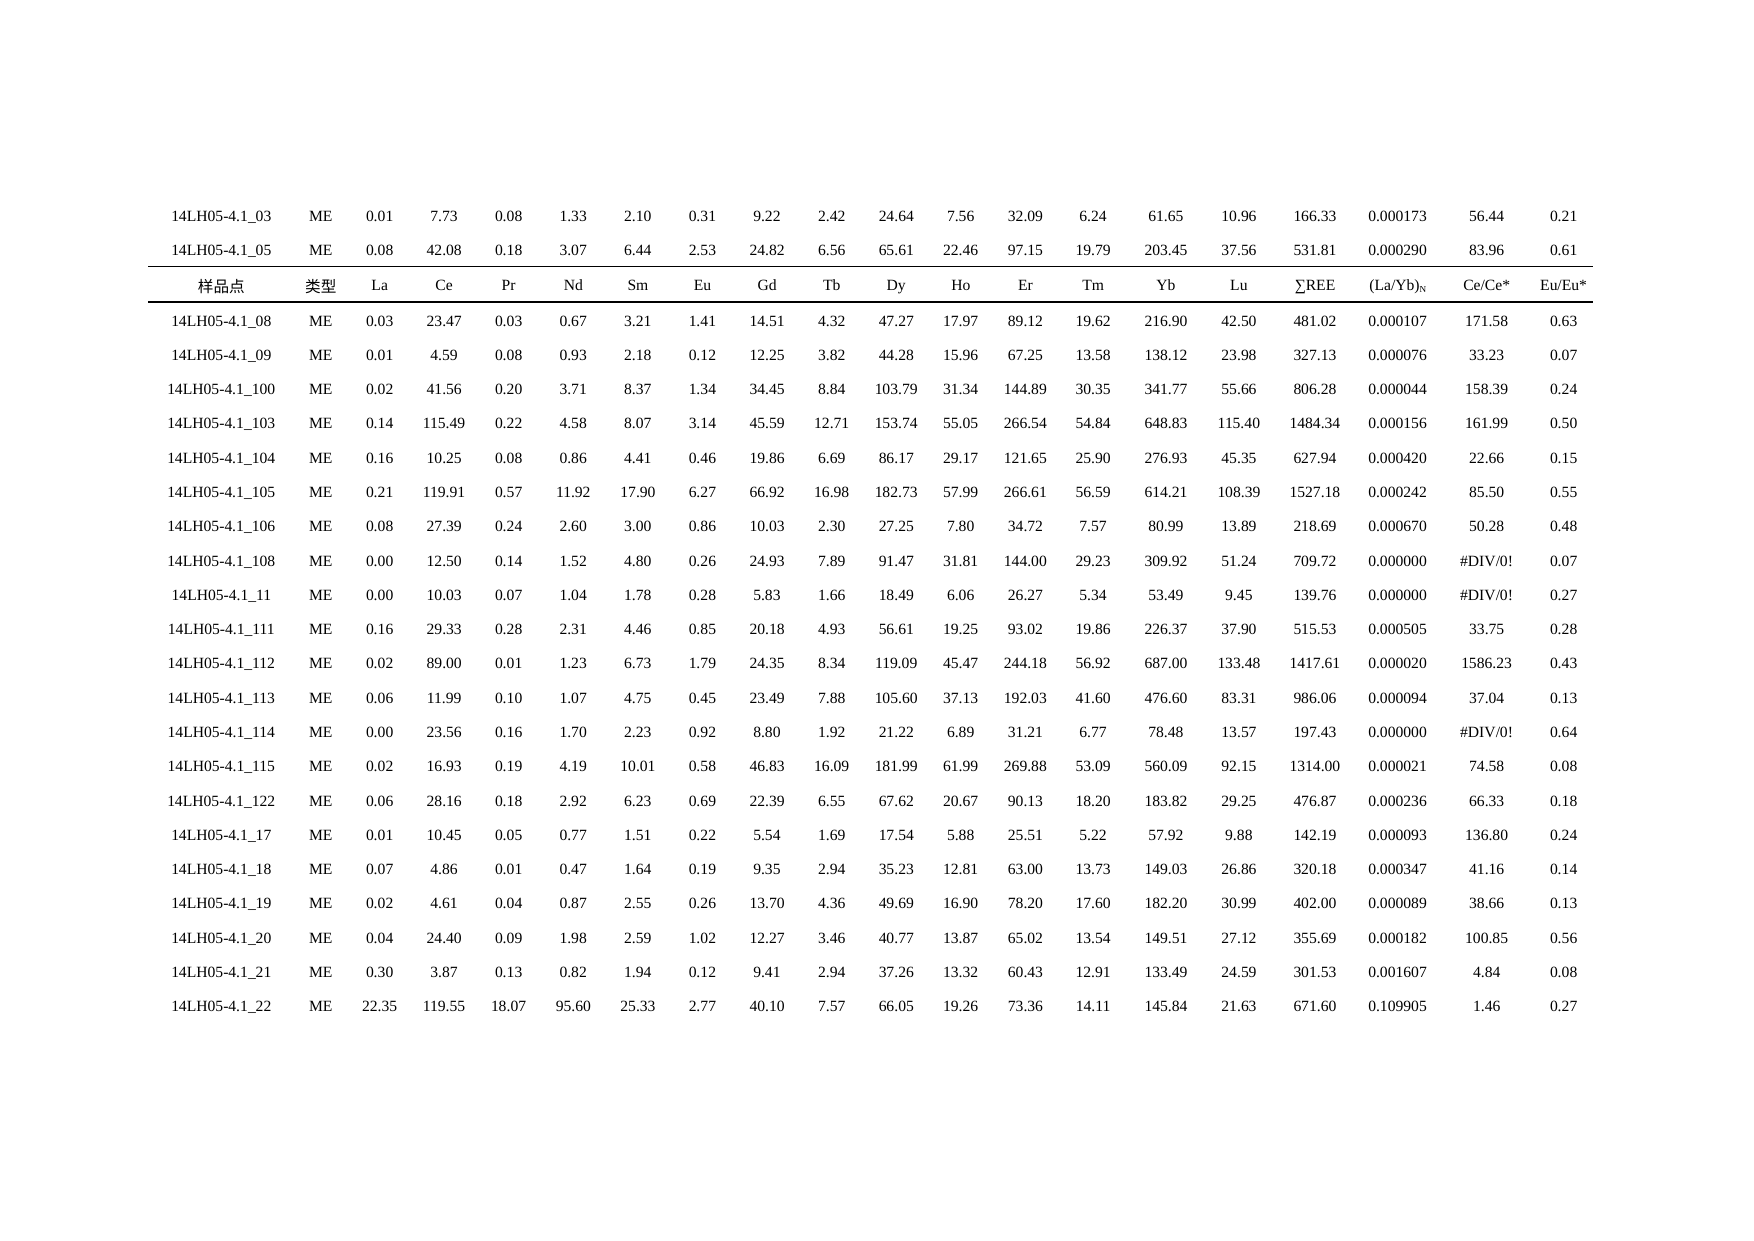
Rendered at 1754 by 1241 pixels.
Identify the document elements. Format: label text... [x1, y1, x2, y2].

table_cell 119.55 [412, 988, 476, 1022]
table_cell ME [294, 303, 347, 337]
table_cell 309.92 [1128, 543, 1203, 577]
table_cell ME [294, 405, 347, 439]
table_cell ME [294, 371, 347, 405]
table_cell 0.000347 [1355, 851, 1439, 885]
table_cell 55.66 [1203, 371, 1274, 405]
table_cell 90.13 [993, 782, 1057, 817]
table_cell 11.99 [412, 680, 476, 714]
table_cell 31.81 [928, 543, 993, 577]
table_cell 121.65 [993, 440, 1057, 474]
table_cell 0.02 [347, 748, 412, 782]
table_cell 0.92 [670, 714, 734, 748]
table_cell 4.75 [605, 680, 670, 714]
table_cell 74.58 [1440, 748, 1533, 782]
table_cell 8.07 [605, 405, 670, 439]
table_cell 0.50 [1533, 405, 1593, 439]
table_cell 476.60 [1128, 680, 1203, 714]
table_cell 14LH05-4.1_19 [148, 885, 294, 919]
table_cell 49.69 [864, 885, 928, 919]
table_cell 0.00 [347, 577, 412, 611]
table_cell 20.18 [735, 611, 799, 645]
table_cell 4.36 [799, 885, 864, 919]
table_cell 6.56 [799, 232, 864, 266]
table_cell 4.19 [541, 748, 605, 782]
table_cell 0.28 [476, 611, 541, 645]
table_cell 45.35 [1203, 440, 1274, 474]
table_cell 0.48 [1533, 508, 1593, 542]
table_cell 709.72 [1274, 543, 1355, 577]
table_cell 276.93 [1128, 440, 1203, 474]
table_cell 103.79 [864, 371, 928, 405]
table_cell 样品点 [148, 267, 294, 301]
table_cell (La/Yb)N [1355, 267, 1439, 301]
table_cell 6.69 [799, 440, 864, 474]
table_cell 80.99 [1128, 508, 1203, 542]
table_cell 4.58 [541, 405, 605, 439]
table_cell 27.25 [864, 508, 928, 542]
table_cell 14LH05-4.1_18 [148, 851, 294, 885]
table_cell La [347, 267, 412, 301]
table_cell 0.08 [1533, 954, 1593, 988]
table_cell ME [294, 714, 347, 748]
table_cell 7.73 [412, 198, 476, 232]
table_cell 42.50 [1203, 303, 1274, 337]
table_cell 18.49 [864, 577, 928, 611]
table_cell 0.000093 [1355, 817, 1439, 851]
table_cell 14LH05-4.1_21 [148, 954, 294, 988]
table_cell 14LH05-4.1_104 [148, 440, 294, 474]
table_cell 0.00 [347, 543, 412, 577]
table_cell Eu/Eu* [1533, 267, 1593, 301]
table_cell 181.99 [864, 748, 928, 782]
table_cell ME [294, 611, 347, 645]
table_cell 41.56 [412, 371, 476, 405]
table_cell 13.87 [928, 919, 993, 954]
table_cell 54.84 [1058, 405, 1128, 439]
table_cell 56.59 [1058, 474, 1128, 508]
table_cell 45.47 [928, 645, 993, 679]
table_cell 4.59 [412, 337, 476, 371]
table_cell #DIV/0! [1440, 714, 1533, 748]
table_cell 7.57 [799, 988, 864, 1022]
table_cell 11.92 [541, 474, 605, 508]
table_cell 1.69 [799, 817, 864, 851]
table_cell 19.86 [1058, 611, 1128, 645]
table_cell 50.28 [1440, 508, 1533, 542]
table_cell 0.00 [347, 714, 412, 748]
table_cell 6.06 [928, 577, 993, 611]
table_cell 4.46 [605, 611, 670, 645]
table_cell 1417.61 [1274, 645, 1355, 679]
table_cell 182.73 [864, 474, 928, 508]
table_cell 3.82 [799, 337, 864, 371]
table_cell 1484.34 [1274, 405, 1355, 439]
table_cell 6.73 [605, 645, 670, 679]
table_cell 2.94 [799, 954, 864, 988]
table_cell 0.08 [347, 232, 412, 266]
table_cell 6.27 [670, 474, 734, 508]
table_cell 10.01 [605, 748, 670, 782]
table_cell 0.21 [1533, 198, 1593, 232]
table_cell 3.00 [605, 508, 670, 542]
table_cell 0.000094 [1355, 680, 1439, 714]
table_cell 12.50 [412, 543, 476, 577]
table_cell 4.93 [799, 611, 864, 645]
table_cell 30.99 [1203, 885, 1274, 919]
table_cell 0.28 [670, 577, 734, 611]
table_cell 23.49 [735, 680, 799, 714]
table_cell 3.07 [541, 232, 605, 266]
table_cell 7.57 [1058, 508, 1128, 542]
table_cell 97.15 [993, 232, 1057, 266]
table_cell 0.87 [541, 885, 605, 919]
table_cell 13.32 [928, 954, 993, 988]
table_cell Gd [735, 267, 799, 301]
table_cell 40.10 [735, 988, 799, 1022]
table_cell 269.88 [993, 748, 1057, 782]
table_cell 14.11 [1058, 988, 1128, 1022]
table_cell 6.77 [1058, 714, 1128, 748]
table_cell 67.25 [993, 337, 1057, 371]
table_cell 0.07 [347, 851, 412, 885]
table_cell 0.000173 [1355, 198, 1439, 232]
table_cell 14LH05-4.1_114 [148, 714, 294, 748]
table_cell 33.23 [1440, 337, 1533, 371]
table_cell 1.04 [541, 577, 605, 611]
table_cell 13.54 [1058, 919, 1128, 954]
table_cell 0.16 [476, 714, 541, 748]
table_cell 61.99 [928, 748, 993, 782]
table_cell 515.53 [1274, 611, 1355, 645]
table_cell 806.28 [1274, 371, 1355, 405]
table_cell 14LH05-4.1_22 [148, 988, 294, 1022]
table_cell 38.66 [1440, 885, 1533, 919]
table_cell 42.08 [412, 232, 476, 266]
table_cell 37.13 [928, 680, 993, 714]
table_cell 0.000021 [1355, 748, 1439, 782]
table_cell 2.31 [541, 611, 605, 645]
table_cell 37.56 [1203, 232, 1274, 266]
table_cell 30.35 [1058, 371, 1128, 405]
table_cell 6.23 [605, 782, 670, 817]
table_cell 0.000670 [1355, 508, 1439, 542]
table_cell 244.18 [993, 645, 1057, 679]
table_cell 182.20 [1128, 885, 1203, 919]
table_cell 5.22 [1058, 817, 1128, 851]
table_cell 25.51 [993, 817, 1057, 851]
table_cell 23.98 [1203, 337, 1274, 371]
table_cell ME [294, 577, 347, 611]
table_cell 22.35 [347, 988, 412, 1022]
table_cell 14LH05-4.1_112 [148, 645, 294, 679]
table_cell 402.00 [1274, 885, 1355, 919]
table_cell 481.02 [1274, 303, 1355, 337]
table_cell 100.85 [1440, 919, 1533, 954]
table_cell 16.98 [799, 474, 864, 508]
table_cell ME [294, 198, 347, 232]
table_cell 0.46 [670, 440, 734, 474]
table_cell 92.15 [1203, 748, 1274, 782]
table_cell 0.69 [670, 782, 734, 817]
table_cell 17.54 [864, 817, 928, 851]
table_cell 0.16 [347, 611, 412, 645]
table_cell 0.01 [347, 198, 412, 232]
table_cell 1.23 [541, 645, 605, 679]
table_cell 23.56 [412, 714, 476, 748]
table_cell 4.32 [799, 303, 864, 337]
table_cell ME [294, 543, 347, 577]
table_cell ME [294, 474, 347, 508]
table_cell 3.21 [605, 303, 670, 337]
table_cell 20.67 [928, 782, 993, 817]
table_cell 63.00 [993, 851, 1057, 885]
table_cell 0.12 [670, 954, 734, 988]
table_cell Tm [1058, 267, 1128, 301]
table_cell 0.000420 [1355, 440, 1439, 474]
table_cell 0.07 [1533, 337, 1593, 371]
table_cell 1586.23 [1440, 645, 1533, 679]
table_cell 149.51 [1128, 919, 1203, 954]
table_cell 0.000089 [1355, 885, 1439, 919]
table_cell 44.28 [864, 337, 928, 371]
table_cell 35.23 [864, 851, 928, 885]
table_cell Dy [864, 267, 928, 301]
table_cell 355.69 [1274, 919, 1355, 954]
table_cell 0.55 [1533, 474, 1593, 508]
table_cell 0.19 [476, 748, 541, 782]
table_cell 12.91 [1058, 954, 1128, 988]
table_cell 89.12 [993, 303, 1057, 337]
table_cell 33.75 [1440, 611, 1533, 645]
table_cell 17.60 [1058, 885, 1128, 919]
table_cell 29.23 [1058, 543, 1128, 577]
table_cell 2.42 [799, 198, 864, 232]
table_cell 614.21 [1128, 474, 1203, 508]
table_cell 1.07 [541, 680, 605, 714]
table_cell 0.000020 [1355, 645, 1439, 679]
table_cell 0.07 [476, 577, 541, 611]
table_cell 19.26 [928, 988, 993, 1022]
table_cell 115.40 [1203, 405, 1274, 439]
table_cell 1527.18 [1274, 474, 1355, 508]
table_cell Nd [541, 267, 605, 301]
table_cell 0.13 [1533, 680, 1593, 714]
table_cell 22.66 [1440, 440, 1533, 474]
table_cell 14LH05-4.1_103 [148, 405, 294, 439]
table_cell ME [294, 817, 347, 851]
table_cell 56.92 [1058, 645, 1128, 679]
table_cell 266.61 [993, 474, 1057, 508]
table_cell 0.000000 [1355, 543, 1439, 577]
table_cell 26.86 [1203, 851, 1274, 885]
table_cell 0.82 [541, 954, 605, 988]
table_cell 0.08 [476, 198, 541, 232]
table_cell 24.40 [412, 919, 476, 954]
table_cell 687.00 [1128, 645, 1203, 679]
table_cell 0.22 [670, 817, 734, 851]
table_cell 0.61 [1533, 232, 1593, 266]
table_cell 66.33 [1440, 782, 1533, 817]
table_cell 10.25 [412, 440, 476, 474]
table_cell 0.21 [347, 474, 412, 508]
table_cell 671.60 [1274, 988, 1355, 1022]
table_cell ME [294, 885, 347, 919]
table_cell 0.77 [541, 817, 605, 851]
table_cell 158.39 [1440, 371, 1533, 405]
table_cell 91.47 [864, 543, 928, 577]
table_cell 61.65 [1128, 198, 1203, 232]
table_cell 0.07 [1533, 543, 1593, 577]
table_cell 21.22 [864, 714, 928, 748]
table_cell 34.72 [993, 508, 1057, 542]
table_cell 0.86 [670, 508, 734, 542]
table_cell 0.28 [1533, 611, 1593, 645]
table_cell 21.63 [1203, 988, 1274, 1022]
table_cell 0.19 [670, 851, 734, 885]
table_cell 0.27 [1533, 577, 1593, 611]
table_cell 301.53 [1274, 954, 1355, 988]
table_cell 0.08 [476, 440, 541, 474]
table_cell 0.85 [670, 611, 734, 645]
table_cell ME [294, 440, 347, 474]
table_cell 0.43 [1533, 645, 1593, 679]
table_cell 6.24 [1058, 198, 1128, 232]
table_cell 0.14 [347, 405, 412, 439]
table_cell ME [294, 988, 347, 1022]
table_cell 1314.00 [1274, 748, 1355, 782]
table_cell 24.35 [735, 645, 799, 679]
table_cell 14LH05-4.1_122 [148, 782, 294, 817]
table_cell 2.94 [799, 851, 864, 885]
table_cell 73.36 [993, 988, 1057, 1022]
table_cell 203.45 [1128, 232, 1203, 266]
table_cell 216.90 [1128, 303, 1203, 337]
table_cell 29.25 [1203, 782, 1274, 817]
table_cell ME [294, 782, 347, 817]
table_cell 0.109905 [1355, 988, 1439, 1022]
table_cell 0.15 [1533, 440, 1593, 474]
table_cell 119.09 [864, 645, 928, 679]
table_cell 17.90 [605, 474, 670, 508]
table_cell 2.59 [605, 919, 670, 954]
table_cell 37.04 [1440, 680, 1533, 714]
table_cell 133.49 [1128, 954, 1203, 988]
table_cell 37.90 [1203, 611, 1274, 645]
table_cell 9.45 [1203, 577, 1274, 611]
table_cell 37.26 [864, 954, 928, 988]
table_cell 0.02 [347, 885, 412, 919]
table_cell 27.39 [412, 508, 476, 542]
table_cell 531.81 [1274, 232, 1355, 266]
table_cell 1.98 [541, 919, 605, 954]
table_cell 1.94 [605, 954, 670, 988]
table_cell 78.20 [993, 885, 1057, 919]
table_cell 65.61 [864, 232, 928, 266]
table_cell 0.18 [1533, 782, 1593, 817]
table_cell 60.43 [993, 954, 1057, 988]
table_cell 0.000076 [1355, 337, 1439, 371]
table_cell 1.51 [605, 817, 670, 851]
table_cell 6.44 [605, 232, 670, 266]
table_cell 93.02 [993, 611, 1057, 645]
table_cell 14LH05-4.1_05 [148, 232, 294, 266]
table_cell 144.00 [993, 543, 1057, 577]
table_cell 47.27 [864, 303, 928, 337]
table_cell 0.06 [347, 782, 412, 817]
table_cell 627.94 [1274, 440, 1355, 474]
table_cell 136.80 [1440, 817, 1533, 851]
table_cell 0.02 [347, 371, 412, 405]
table_cell 13.58 [1058, 337, 1128, 371]
table_cell 0.14 [1533, 851, 1593, 885]
table_cell ME [294, 919, 347, 954]
table_cell 0.000107 [1355, 303, 1439, 337]
table_cell 0.09 [476, 919, 541, 954]
table_cell 0.93 [541, 337, 605, 371]
table_cell 3.87 [412, 954, 476, 988]
table_cell 108.39 [1203, 474, 1274, 508]
table_cell 8.84 [799, 371, 864, 405]
table_cell 7.80 [928, 508, 993, 542]
table_cell 0.01 [476, 851, 541, 885]
table_cell 31.21 [993, 714, 1057, 748]
table_cell 14LH05-4.1_106 [148, 508, 294, 542]
table_cell ME [294, 851, 347, 885]
table_cell 105.60 [864, 680, 928, 714]
table_cell 40.77 [864, 919, 928, 954]
table_cell 46.83 [735, 748, 799, 782]
table_cell 25.90 [1058, 440, 1128, 474]
table_cell 24.93 [735, 543, 799, 577]
table_cell 0.67 [541, 303, 605, 337]
table_cell 142.19 [1274, 817, 1355, 851]
table_cell 67.62 [864, 782, 928, 817]
table_cell 13.57 [1203, 714, 1274, 748]
table_cell 95.60 [541, 988, 605, 1022]
table_cell 26.27 [993, 577, 1057, 611]
table_cell 648.83 [1128, 405, 1203, 439]
table_cell 0.20 [476, 371, 541, 405]
table_cell 0.08 [1533, 748, 1593, 782]
table_cell 22.46 [928, 232, 993, 266]
table_cell 29.33 [412, 611, 476, 645]
table_cell 145.84 [1128, 988, 1203, 1022]
table_cell 4.41 [605, 440, 670, 474]
table_cell 10.45 [412, 817, 476, 851]
table_cell 0.58 [670, 748, 734, 782]
table_cell ME [294, 748, 347, 782]
table_cell 0.05 [476, 817, 541, 851]
table_cell Sm [605, 267, 670, 301]
table_cell 0.64 [1533, 714, 1593, 748]
table_cell 14LH05-4.1_11 [148, 577, 294, 611]
table_cell 327.13 [1274, 337, 1355, 371]
table_cell 0.000000 [1355, 577, 1439, 611]
table_cell 31.34 [928, 371, 993, 405]
table_cell Ce/Ce* [1440, 267, 1533, 301]
table_cell 0.06 [347, 680, 412, 714]
table_cell 9.22 [735, 198, 799, 232]
table_cell 0.13 [1533, 885, 1593, 919]
table_cell 53.09 [1058, 748, 1128, 782]
table_cell #DIV/0! [1440, 543, 1533, 577]
table_cell 1.46 [1440, 988, 1533, 1022]
table_cell 4.61 [412, 885, 476, 919]
table_cell 3.71 [541, 371, 605, 405]
table_cell 19.79 [1058, 232, 1128, 266]
table_cell 16.93 [412, 748, 476, 782]
table_cell 18.07 [476, 988, 541, 1022]
table_cell 0.45 [670, 680, 734, 714]
table_cell 14LH05-4.1_03 [148, 198, 294, 232]
table_cell 41.60 [1058, 680, 1128, 714]
table_cell 5.88 [928, 817, 993, 851]
table_cell ∑REE [1274, 267, 1355, 301]
table_cell 85.50 [1440, 474, 1533, 508]
table_cell 0.30 [347, 954, 412, 988]
table_cell 34.45 [735, 371, 799, 405]
table_cell 15.96 [928, 337, 993, 371]
table_cell 56.61 [864, 611, 928, 645]
table_cell 2.92 [541, 782, 605, 817]
table_cell 19.25 [928, 611, 993, 645]
table_cell 24.82 [735, 232, 799, 266]
table_cell 28.16 [412, 782, 476, 817]
table_cell 14LH05-4.1_108 [148, 543, 294, 577]
table_cell 0.01 [347, 337, 412, 371]
table_cell 149.03 [1128, 851, 1203, 885]
table_cell 9.41 [735, 954, 799, 988]
table_cell 0.000505 [1355, 611, 1439, 645]
table_cell 0.000044 [1355, 371, 1439, 405]
table_cell 57.99 [928, 474, 993, 508]
table_cell 9.88 [1203, 817, 1274, 851]
table_cell 119.91 [412, 474, 476, 508]
table_cell 1.52 [541, 543, 605, 577]
table_cell 10.03 [735, 508, 799, 542]
table_cell 0.000242 [1355, 474, 1439, 508]
table_cell 4.80 [605, 543, 670, 577]
table_cell 1.79 [670, 645, 734, 679]
table_cell 24.64 [864, 198, 928, 232]
table_cell 0.000000 [1355, 714, 1439, 748]
table_cell Ce [412, 267, 476, 301]
table_cell 6.89 [928, 714, 993, 748]
table_cell ME [294, 232, 347, 266]
table_cell 171.58 [1440, 303, 1533, 337]
table_cell 5.54 [735, 817, 799, 851]
table_cell 0.03 [347, 303, 412, 337]
table_cell 83.96 [1440, 232, 1533, 266]
table_cell 2.53 [670, 232, 734, 266]
table_cell 8.34 [799, 645, 864, 679]
table_cell 226.37 [1128, 611, 1203, 645]
table_cell 218.69 [1274, 508, 1355, 542]
table_cell Eu [670, 267, 734, 301]
table_cell 0.18 [476, 782, 541, 817]
table_cell 24.59 [1203, 954, 1274, 988]
table_cell 0.14 [476, 543, 541, 577]
table_cell 2.23 [605, 714, 670, 748]
table_cell 0.16 [347, 440, 412, 474]
table_cell Lu [1203, 267, 1274, 301]
table_cell 66.92 [735, 474, 799, 508]
table_cell 78.48 [1128, 714, 1203, 748]
table_cell 0.26 [670, 885, 734, 919]
table_cell 0.000156 [1355, 405, 1439, 439]
table_cell 986.06 [1274, 680, 1355, 714]
table_cell 19.86 [735, 440, 799, 474]
table_cell 8.80 [735, 714, 799, 748]
table_cell 0.47 [541, 851, 605, 885]
table_cell 1.34 [670, 371, 734, 405]
table_cell 4.84 [1440, 954, 1533, 988]
table_cell 0.86 [541, 440, 605, 474]
table_cell 139.76 [1274, 577, 1355, 611]
table_cell 14LH05-4.1_100 [148, 371, 294, 405]
table_cell 166.33 [1274, 198, 1355, 232]
table_cell 14LH05-4.1_08 [148, 303, 294, 337]
table_cell 4.86 [412, 851, 476, 885]
table_cell 16.90 [928, 885, 993, 919]
table_cell 10.96 [1203, 198, 1274, 232]
table_cell Pr [476, 267, 541, 301]
table_cell 14LH05-4.1_17 [148, 817, 294, 851]
table_cell 12.27 [735, 919, 799, 954]
table_cell 0.10 [476, 680, 541, 714]
table_cell 0.04 [476, 885, 541, 919]
table_cell 115.49 [412, 405, 476, 439]
table_cell 89.00 [412, 645, 476, 679]
table_cell 32.09 [993, 198, 1057, 232]
table_cell 320.18 [1274, 851, 1355, 885]
table_cell 0.24 [1533, 817, 1593, 851]
table_cell 1.41 [670, 303, 734, 337]
table_cell 17.97 [928, 303, 993, 337]
table_cell 0.000182 [1355, 919, 1439, 954]
table_cell 53.49 [1128, 577, 1203, 611]
table_cell 14LH05-4.1_113 [148, 680, 294, 714]
table_cell 0.13 [476, 954, 541, 988]
table_cell 0.01 [476, 645, 541, 679]
table_cell 6.55 [799, 782, 864, 817]
table_cell 56.44 [1440, 198, 1533, 232]
table_cell 0.02 [347, 645, 412, 679]
table_cell 0.03 [476, 303, 541, 337]
table_cell 7.88 [799, 680, 864, 714]
table_cell 23.47 [412, 303, 476, 337]
table_cell 0.27 [1533, 988, 1593, 1022]
table_cell 19.62 [1058, 303, 1128, 337]
table_cell 9.35 [735, 851, 799, 885]
table_cell 14LH05-4.1_105 [148, 474, 294, 508]
table_cell Er [993, 267, 1057, 301]
table_cell ME [294, 337, 347, 371]
table_cell 57.92 [1128, 817, 1203, 851]
table_cell 0.01 [347, 817, 412, 851]
table_cell 0.04 [347, 919, 412, 954]
table_cell Yb [1128, 267, 1203, 301]
table_cell 341.77 [1128, 371, 1203, 405]
table_cell 45.59 [735, 405, 799, 439]
table_cell 7.89 [799, 543, 864, 577]
table_cell 83.31 [1203, 680, 1274, 714]
table_cell 29.17 [928, 440, 993, 474]
table_cell 12.25 [735, 337, 799, 371]
table_cell 66.05 [864, 988, 928, 1022]
table_cell 183.82 [1128, 782, 1203, 817]
table_cell 0.001607 [1355, 954, 1439, 988]
table_cell 5.83 [735, 577, 799, 611]
table_cell 65.02 [993, 919, 1057, 954]
table_cell 0.12 [670, 337, 734, 371]
table_cell 0.57 [476, 474, 541, 508]
table_cell 3.14 [670, 405, 734, 439]
table_cell 类型 [294, 267, 347, 301]
table_cell 133.48 [1203, 645, 1274, 679]
table_cell 86.17 [864, 440, 928, 474]
table_cell #DIV/0! [1440, 577, 1533, 611]
table_cell 0.08 [347, 508, 412, 542]
table_cell 0.63 [1533, 303, 1593, 337]
table_cell 161.99 [1440, 405, 1533, 439]
table_cell 2.18 [605, 337, 670, 371]
table_cell 153.74 [864, 405, 928, 439]
table_cell ME [294, 645, 347, 679]
table_cell 14LH05-4.1_115 [148, 748, 294, 782]
table_cell 25.33 [605, 988, 670, 1022]
table_cell 5.34 [1058, 577, 1128, 611]
table_cell 192.03 [993, 680, 1057, 714]
table_cell 0.000290 [1355, 232, 1439, 266]
table_cell 476.87 [1274, 782, 1355, 817]
table_cell 0.24 [1533, 371, 1593, 405]
table_cell 1.92 [799, 714, 864, 748]
table_cell 2.30 [799, 508, 864, 542]
table_cell ME [294, 954, 347, 988]
table_cell 0.24 [476, 508, 541, 542]
table_cell 0.26 [670, 543, 734, 577]
table_cell 8.37 [605, 371, 670, 405]
table_cell 2.60 [541, 508, 605, 542]
table_cell 51.24 [1203, 543, 1274, 577]
table_cell 3.46 [799, 919, 864, 954]
table_cell 12.81 [928, 851, 993, 885]
table_cell 1.33 [541, 198, 605, 232]
table_cell 138.12 [1128, 337, 1203, 371]
table_cell 14LH05-4.1_20 [148, 919, 294, 954]
table_cell 2.55 [605, 885, 670, 919]
table_cell 0.18 [476, 232, 541, 266]
table_cell 14.51 [735, 303, 799, 337]
table_cell 27.12 [1203, 919, 1274, 954]
table_cell 0.31 [670, 198, 734, 232]
table_cell ME [294, 680, 347, 714]
table_cell 22.39 [735, 782, 799, 817]
table_cell 13.89 [1203, 508, 1274, 542]
table_cell 2.10 [605, 198, 670, 232]
table_cell 0.56 [1533, 919, 1593, 954]
table_cell 2.77 [670, 988, 734, 1022]
table_cell 12.71 [799, 405, 864, 439]
table_cell 266.54 [993, 405, 1057, 439]
table_cell 0.000236 [1355, 782, 1439, 817]
table_cell 1.02 [670, 919, 734, 954]
table_cell 18.20 [1058, 782, 1128, 817]
table_cell 1.66 [799, 577, 864, 611]
table_cell 16.09 [799, 748, 864, 782]
table_cell Ho [928, 267, 993, 301]
table_cell 13.70 [735, 885, 799, 919]
table_cell 0.22 [476, 405, 541, 439]
table_cell 7.56 [928, 198, 993, 232]
table_cell 10.03 [412, 577, 476, 611]
table_cell 197.43 [1274, 714, 1355, 748]
table_cell 41.16 [1440, 851, 1533, 885]
table_cell Tb [799, 267, 864, 301]
table_cell 1.70 [541, 714, 605, 748]
table_cell 13.73 [1058, 851, 1128, 885]
table_cell 1.78 [605, 577, 670, 611]
table_cell 55.05 [928, 405, 993, 439]
table_cell 144.89 [993, 371, 1057, 405]
table_cell 560.09 [1128, 748, 1203, 782]
table_cell ME [294, 508, 347, 542]
table_cell 1.64 [605, 851, 670, 885]
table_cell 14LH05-4.1_111 [148, 611, 294, 645]
table_cell 0.08 [476, 337, 541, 371]
table_cell 14LH05-4.1_09 [148, 337, 294, 371]
